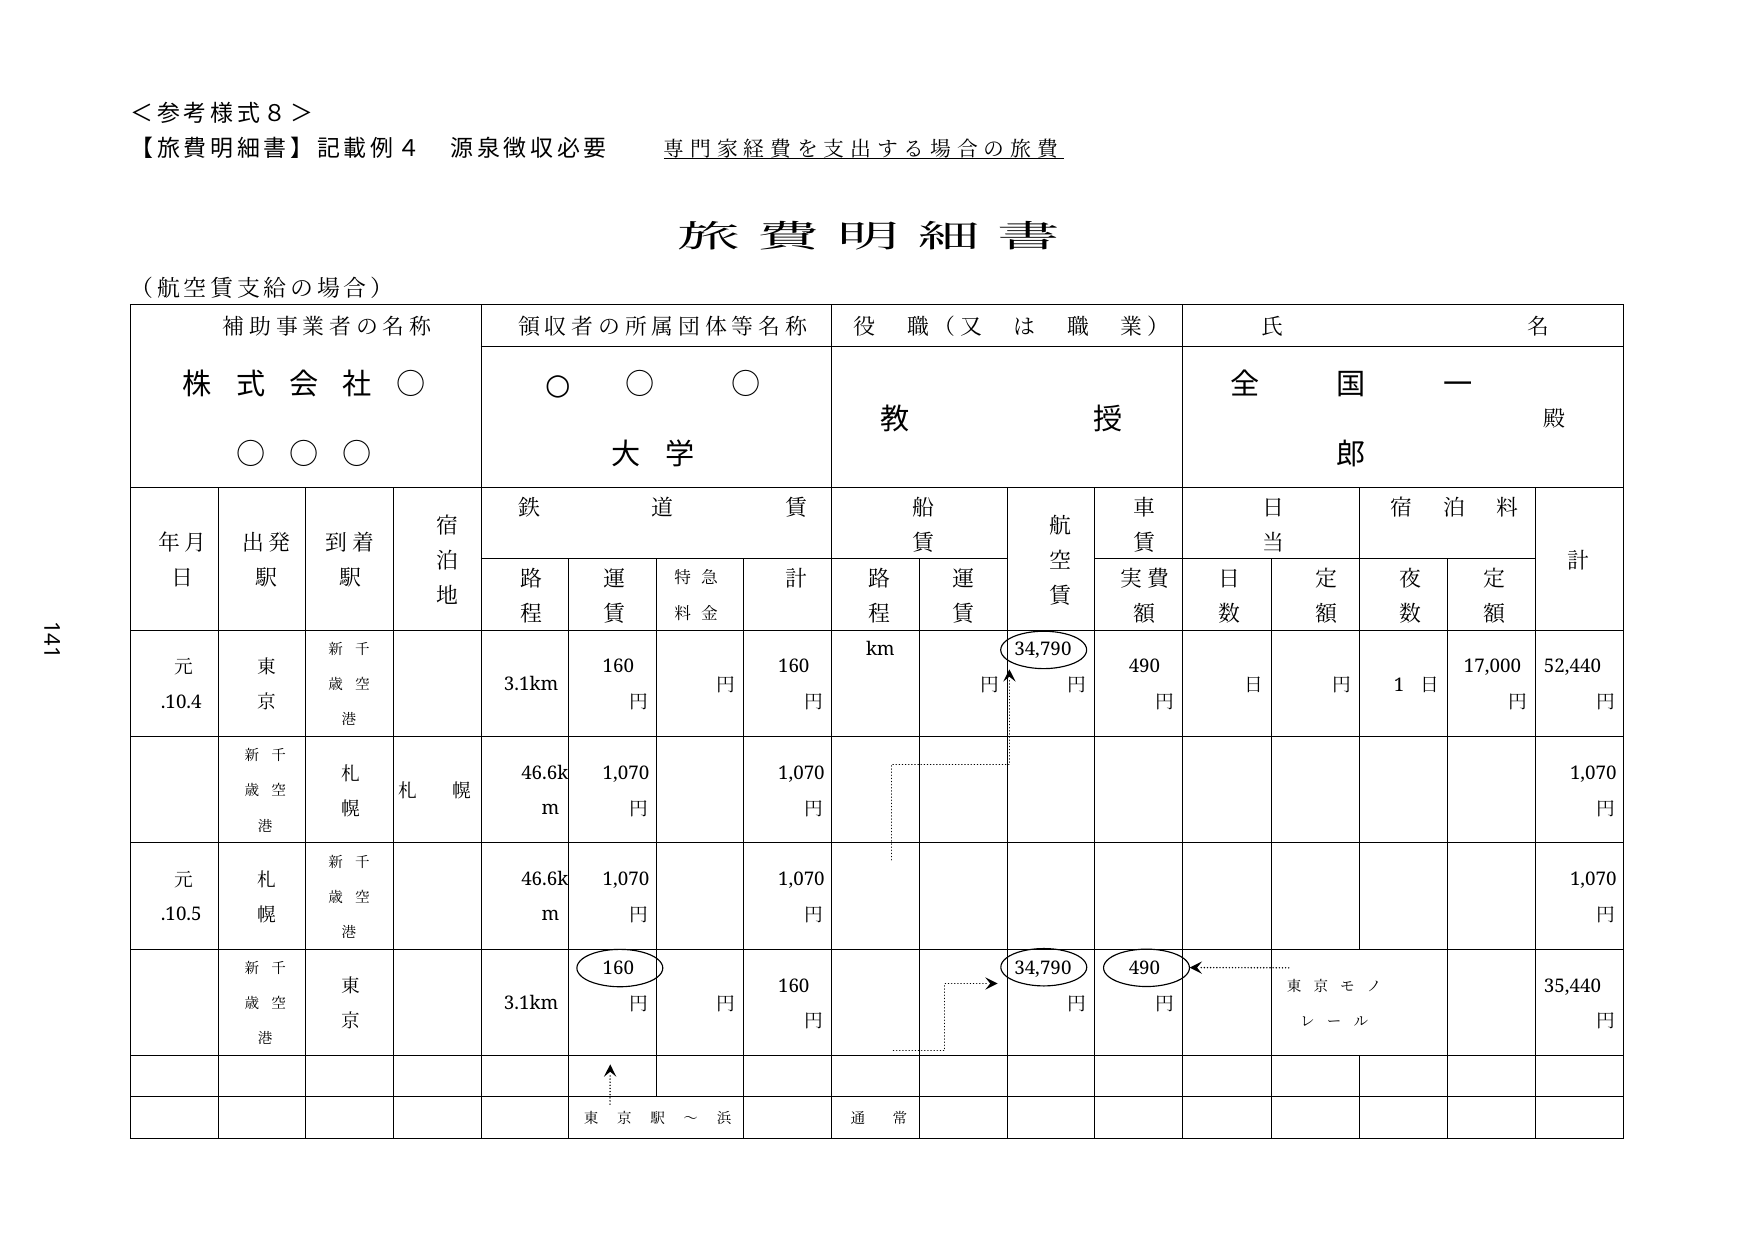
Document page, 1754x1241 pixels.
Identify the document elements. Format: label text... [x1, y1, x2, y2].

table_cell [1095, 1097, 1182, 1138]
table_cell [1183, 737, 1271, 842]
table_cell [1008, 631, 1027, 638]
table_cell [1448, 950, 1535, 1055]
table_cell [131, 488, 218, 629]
text 【旅費明細書】記載例４ 源泉徴収必要 専門家経費を支出する場合の旅費 [130, 129, 1624, 164]
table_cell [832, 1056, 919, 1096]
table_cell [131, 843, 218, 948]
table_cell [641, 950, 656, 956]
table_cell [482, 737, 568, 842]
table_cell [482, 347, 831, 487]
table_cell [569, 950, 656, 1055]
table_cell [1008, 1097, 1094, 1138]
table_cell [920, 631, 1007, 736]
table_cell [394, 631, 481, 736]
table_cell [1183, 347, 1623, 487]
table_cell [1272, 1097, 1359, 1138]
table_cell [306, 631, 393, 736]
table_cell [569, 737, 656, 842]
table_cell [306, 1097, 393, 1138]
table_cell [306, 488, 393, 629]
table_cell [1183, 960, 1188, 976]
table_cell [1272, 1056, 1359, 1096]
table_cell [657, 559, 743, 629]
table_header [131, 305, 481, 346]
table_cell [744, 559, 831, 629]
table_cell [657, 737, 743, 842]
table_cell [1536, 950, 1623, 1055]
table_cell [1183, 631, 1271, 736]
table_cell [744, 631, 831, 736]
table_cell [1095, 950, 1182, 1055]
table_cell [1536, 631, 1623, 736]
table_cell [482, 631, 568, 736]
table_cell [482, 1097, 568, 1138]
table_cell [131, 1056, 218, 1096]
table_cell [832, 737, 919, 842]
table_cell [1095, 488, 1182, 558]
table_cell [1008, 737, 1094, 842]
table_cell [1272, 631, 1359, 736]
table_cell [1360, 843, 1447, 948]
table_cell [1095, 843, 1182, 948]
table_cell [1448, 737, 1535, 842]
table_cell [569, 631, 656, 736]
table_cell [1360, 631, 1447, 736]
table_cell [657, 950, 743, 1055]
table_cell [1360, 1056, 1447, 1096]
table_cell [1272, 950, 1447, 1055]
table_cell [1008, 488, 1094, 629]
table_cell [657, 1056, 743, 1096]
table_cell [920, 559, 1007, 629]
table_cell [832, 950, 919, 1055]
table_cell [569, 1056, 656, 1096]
text （航空賃支給の場合） [130, 269, 1624, 304]
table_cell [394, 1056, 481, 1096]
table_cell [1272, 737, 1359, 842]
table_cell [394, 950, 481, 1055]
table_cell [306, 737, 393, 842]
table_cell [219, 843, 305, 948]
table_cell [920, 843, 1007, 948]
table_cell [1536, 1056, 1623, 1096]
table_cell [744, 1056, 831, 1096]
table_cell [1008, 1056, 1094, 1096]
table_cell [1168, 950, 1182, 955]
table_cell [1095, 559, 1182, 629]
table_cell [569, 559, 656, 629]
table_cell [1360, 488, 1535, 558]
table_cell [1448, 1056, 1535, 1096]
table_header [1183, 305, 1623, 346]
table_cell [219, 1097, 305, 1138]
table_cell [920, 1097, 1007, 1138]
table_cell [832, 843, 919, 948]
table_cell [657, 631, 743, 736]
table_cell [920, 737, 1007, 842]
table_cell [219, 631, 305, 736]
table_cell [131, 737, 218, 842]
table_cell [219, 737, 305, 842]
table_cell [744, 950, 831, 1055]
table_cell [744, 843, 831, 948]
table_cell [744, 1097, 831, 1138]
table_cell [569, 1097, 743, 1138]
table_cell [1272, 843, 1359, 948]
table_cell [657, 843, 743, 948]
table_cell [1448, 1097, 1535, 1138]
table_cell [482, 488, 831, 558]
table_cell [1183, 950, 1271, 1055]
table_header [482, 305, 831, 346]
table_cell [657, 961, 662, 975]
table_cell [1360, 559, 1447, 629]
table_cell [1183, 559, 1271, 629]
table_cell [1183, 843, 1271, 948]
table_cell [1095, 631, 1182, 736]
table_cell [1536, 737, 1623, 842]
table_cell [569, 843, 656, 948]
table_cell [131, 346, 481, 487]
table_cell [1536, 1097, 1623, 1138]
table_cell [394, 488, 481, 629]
text 旅費明細書 [130, 199, 1624, 269]
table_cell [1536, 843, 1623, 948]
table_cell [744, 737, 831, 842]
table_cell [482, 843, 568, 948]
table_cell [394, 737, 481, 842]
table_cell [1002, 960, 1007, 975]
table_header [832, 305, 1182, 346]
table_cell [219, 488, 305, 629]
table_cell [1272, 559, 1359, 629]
text ＜参考様式８＞ [130, 93, 1624, 129]
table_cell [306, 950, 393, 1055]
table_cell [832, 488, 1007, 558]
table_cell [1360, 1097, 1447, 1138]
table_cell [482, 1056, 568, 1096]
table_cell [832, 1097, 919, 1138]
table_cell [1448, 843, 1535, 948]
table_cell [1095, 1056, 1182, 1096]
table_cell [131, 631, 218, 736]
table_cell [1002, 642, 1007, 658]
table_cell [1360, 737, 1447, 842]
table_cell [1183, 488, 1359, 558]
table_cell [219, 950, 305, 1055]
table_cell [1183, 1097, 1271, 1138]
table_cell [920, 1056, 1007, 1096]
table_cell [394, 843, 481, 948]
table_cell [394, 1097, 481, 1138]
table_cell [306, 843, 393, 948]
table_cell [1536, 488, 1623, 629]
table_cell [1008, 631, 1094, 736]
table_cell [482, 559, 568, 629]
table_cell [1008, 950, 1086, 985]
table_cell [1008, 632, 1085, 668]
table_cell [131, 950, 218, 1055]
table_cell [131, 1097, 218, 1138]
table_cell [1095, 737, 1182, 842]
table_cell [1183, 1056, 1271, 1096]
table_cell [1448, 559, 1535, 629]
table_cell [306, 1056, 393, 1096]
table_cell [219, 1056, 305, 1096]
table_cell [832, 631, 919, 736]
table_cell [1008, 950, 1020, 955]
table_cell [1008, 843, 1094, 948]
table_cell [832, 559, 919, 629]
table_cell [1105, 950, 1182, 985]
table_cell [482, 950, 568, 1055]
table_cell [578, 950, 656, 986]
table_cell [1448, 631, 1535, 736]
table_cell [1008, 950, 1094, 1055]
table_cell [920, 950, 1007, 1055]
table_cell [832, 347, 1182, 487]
